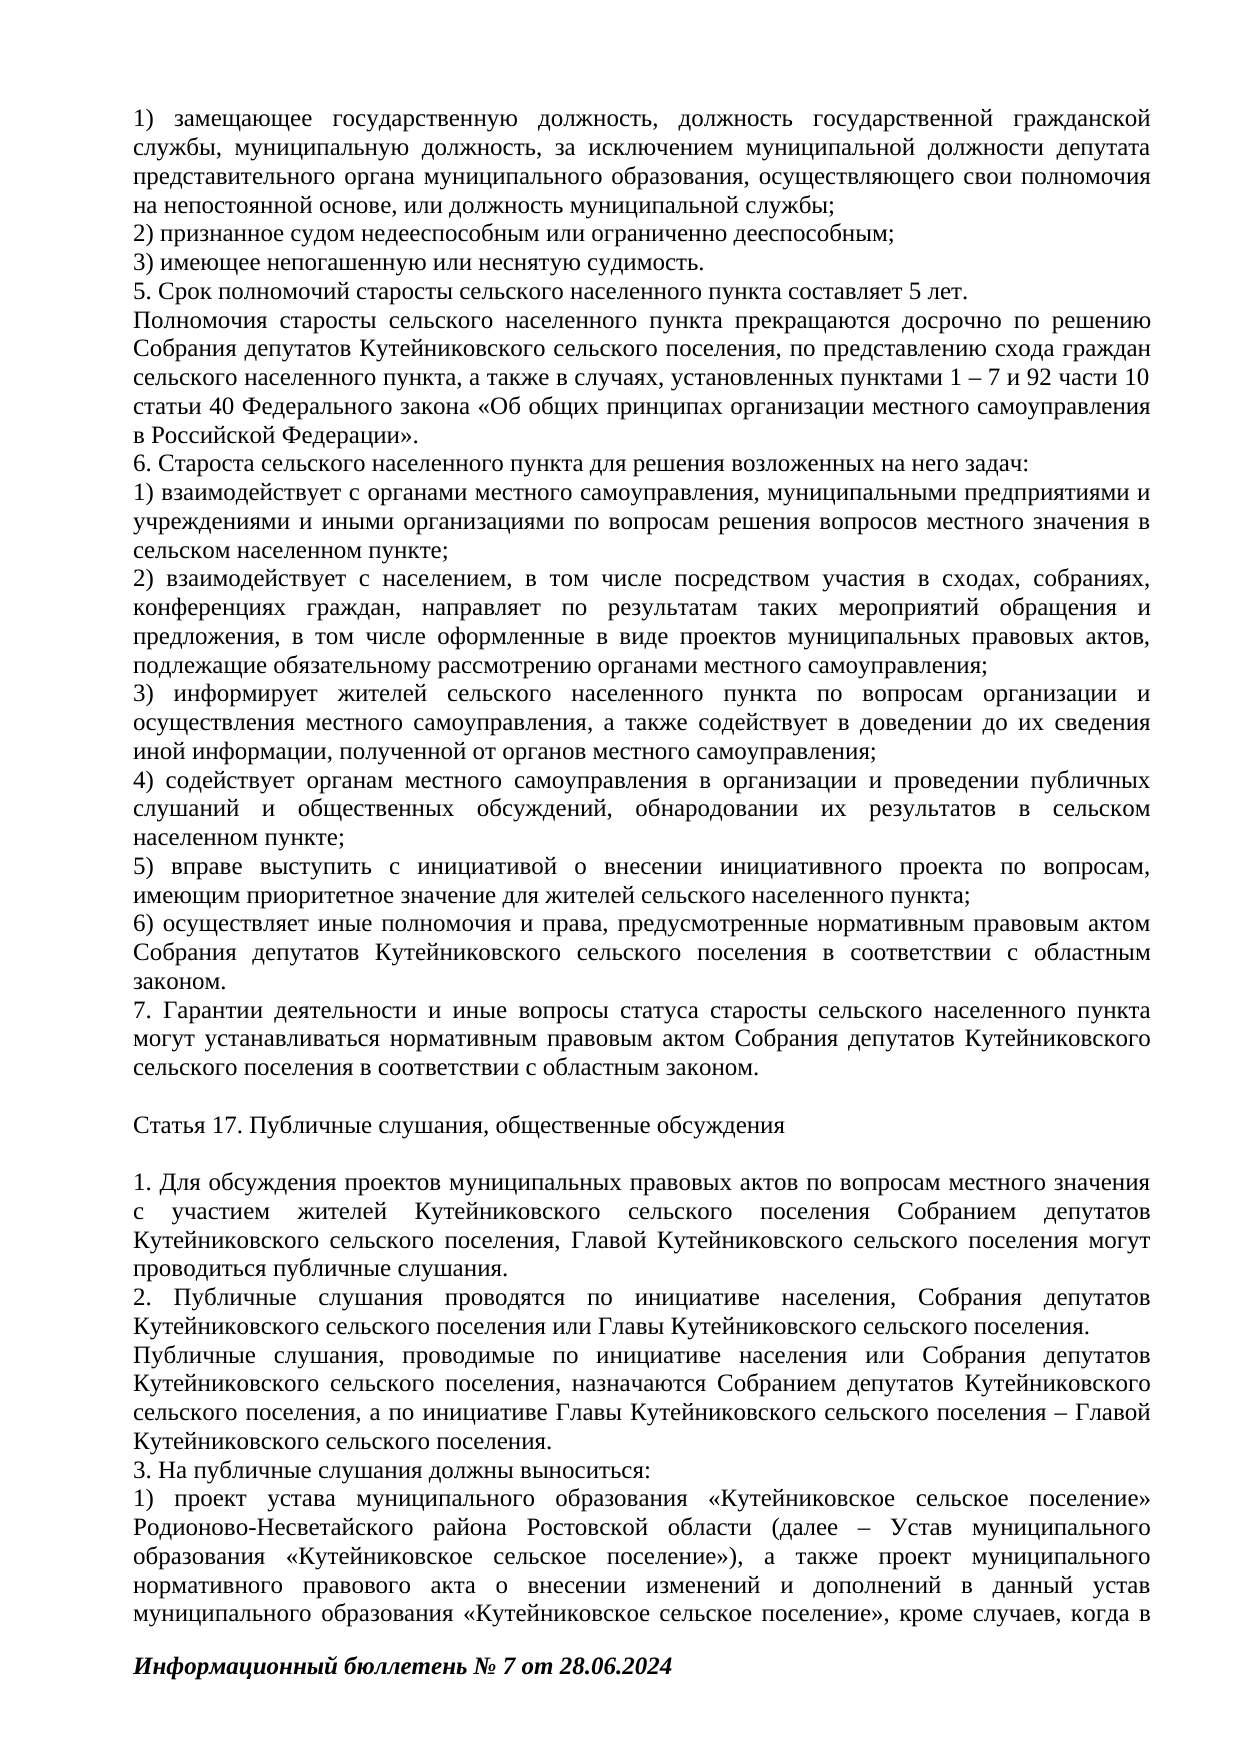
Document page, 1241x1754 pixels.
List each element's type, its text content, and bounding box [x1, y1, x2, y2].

text 4) содействует органам местного самоуправления в организации и проведении публичных слушаний и общественных обсуждений, обнародовании их результатов в сельском населенном пункте; [133, 765, 1152, 851]
text 1. Для обсуждения проектов муниципальных правовых актов по вопросам местного значения с участием жителей Кутейниковского сельского поселения Собранием депутатов Кутейниковского сельского поселения, Главой Кутейниковского сельского поселения могут проводиться публичные слушания. [133, 1167, 1152, 1282]
text 2) признанное судом недееспособным или ограниченно дееспособным; [133, 218, 1152, 247]
text 1) замещающее государственную должность, должность государственной гражданской службы, муниципальную должность, за исключением муниципальной должности депутата представительного органа муниципального образования, осуществляющего свои полномочия на непостоянной основе, или должность муниципальной службы; [133, 103, 1152, 218]
text Полномочия старосты сельского населенного пункта прекращаются досрочно по решению Собрания депутатов Кутейниковского сельского поселения, по представлению схода граждан сельского населенного пункта, а также в случаях, установленных пунктами 1 – 7 и 92 части 10 статьи 40 Федерального закона «Об общих принципах организации местного самоуправления в Российской Федерации». [133, 305, 1152, 448]
text Статья 17. Публичные слушания, общественные обсуждения [133, 1110, 1152, 1138]
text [133, 1483, 1152, 1627]
text 3) имеющее непогашенную или неснятую судимость. [133, 247, 1152, 276]
text 5) вправе выступить с инициативой о внесении инициативного проекта по вопросам, имеющим приоритетное значение для жителей сельского населенного пункта; [133, 851, 1152, 908]
text 7. Гарантии деятельности и иные вопросы статуса старосты сельского населенного пункта могут устанавливаться нормативным правовым актом Собрания депутатов Кутейниковского сельского поселения в соответствии с областным законом. [133, 995, 1152, 1081]
text 3. На публичные слушания должны выноситься: [133, 1455, 1152, 1483]
text 2. Публичные слушания проводятся по инициативе населения, Собрания депутатов Кутейниковского сельского поселения или Главы Кутейниковского сельского поселения. [133, 1282, 1152, 1340]
text 6. Староста сельского населенного пункта для решения возложенных на него задач: [133, 448, 1152, 477]
text 1) взаимодействует с органами местного самоуправления, муниципальными предприятиями и учреждениями и иными организациями по вопросам решения вопросов местного значения в сельском населенном пункте; [133, 477, 1152, 563]
text Публичные слушания, проводимые по инициативе населения или Собрания депутатов Кутейниковского сельского поселения, назначаются Собранием депутатов Кутейниковского сельского поселения, а по инициативе Главы Кутейниковского сельского поселения – Главой Кутейниковского сельского поселения. [133, 1340, 1152, 1455]
text 2) взаимодействует с населением, в том числе посредством участия в сходах, собраниях, конференциях граждан, направляет по результатам таких мероприятий обращения и предложения, в том числе оформленные в виде проектов муниципальных правовых актов, подлежащие обязательному рассмотрению органами местного самоуправления; [133, 563, 1152, 678]
text 5. Срок полномочий старосты сельского населенного пункта составляет 5 лет. [133, 276, 1152, 305]
text 6) осуществляет иные полномочия и права, предусмотренные нормативным правовым актом Собрания депутатов Кутейниковского сельского поселения в соответствии с областным законом. [133, 908, 1152, 995]
text 3) информирует жителей сельского населенного пункта по вопросам организации и осуществления местного самоуправления, а также содействует в доведении до их сведения иной информации, полученной от органов местного самоуправления; [133, 678, 1152, 765]
